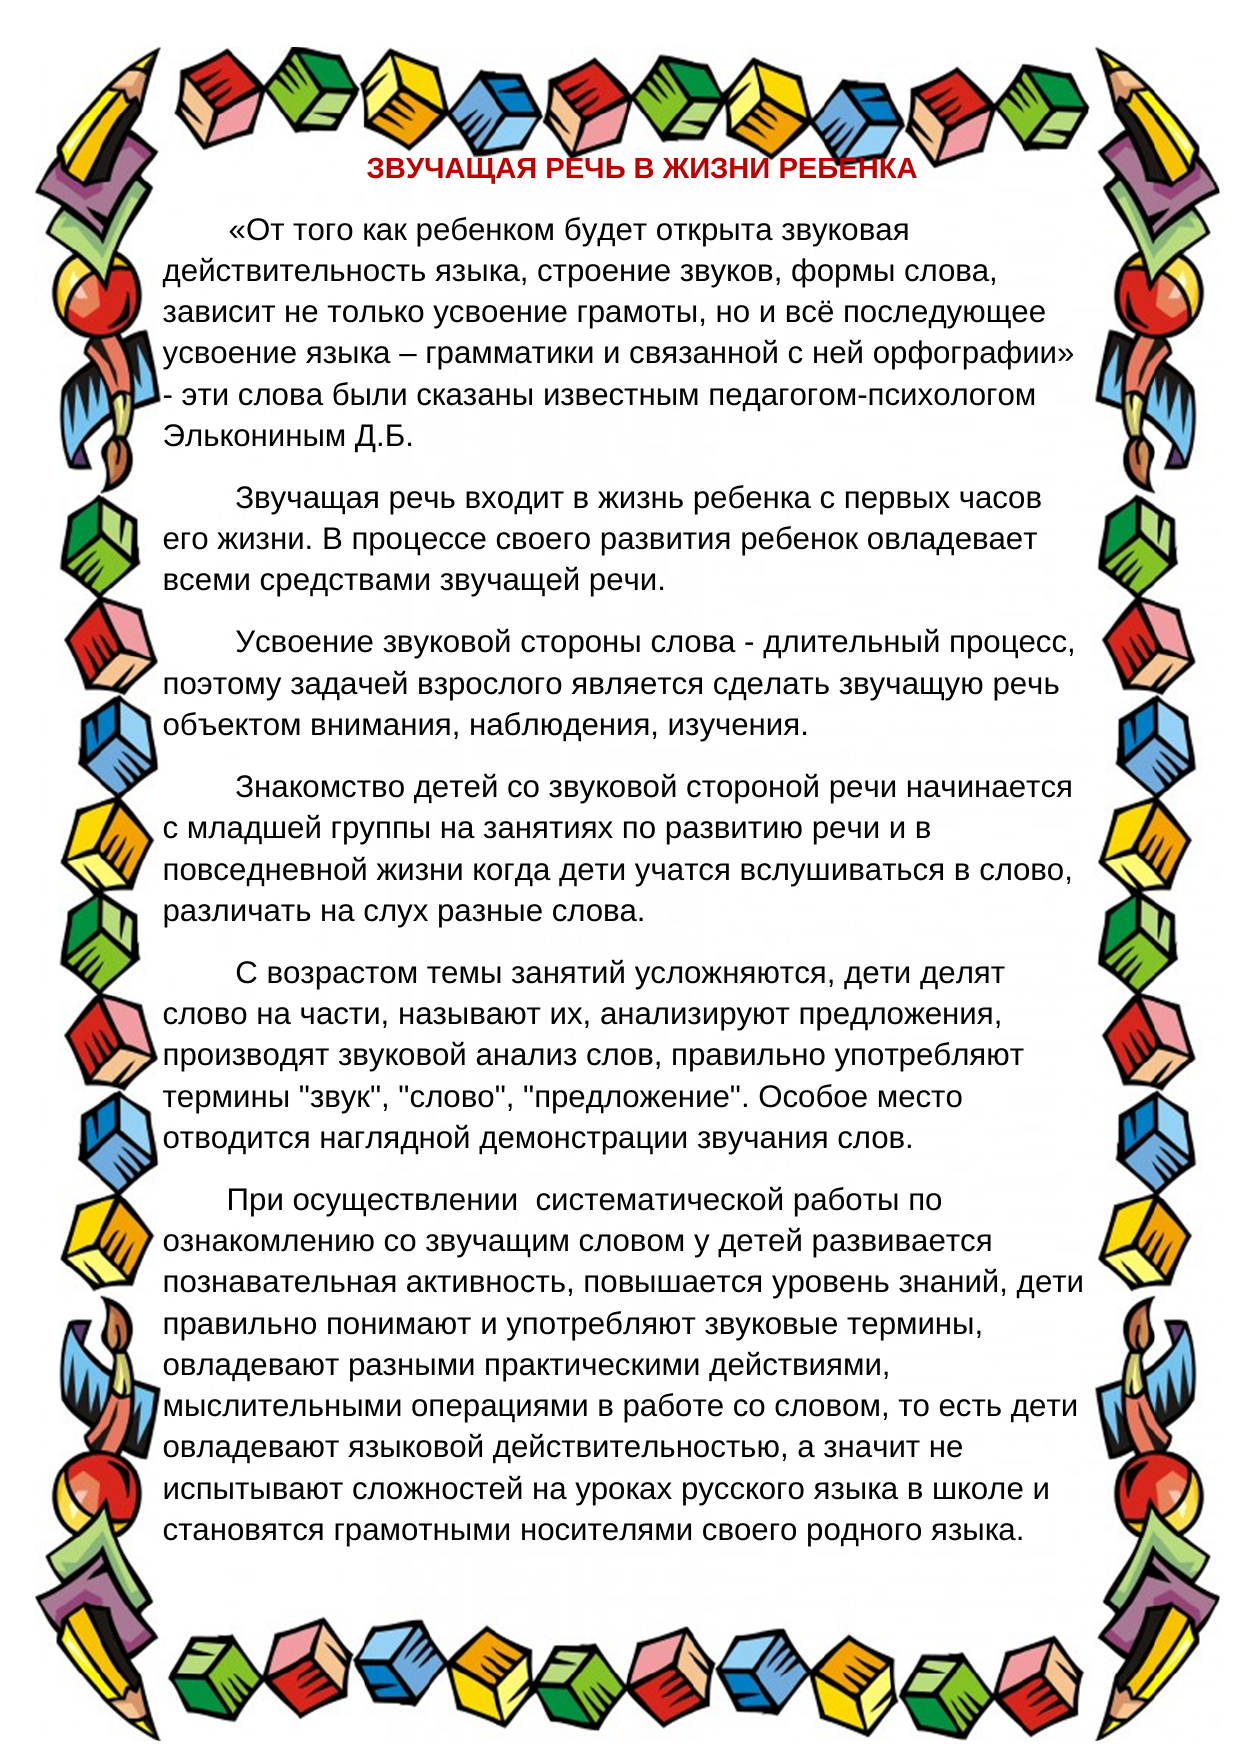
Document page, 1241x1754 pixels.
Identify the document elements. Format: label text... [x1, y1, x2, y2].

text Знакомство детей со звуковой стороной речи начинается с младшей группы на занятиях по развитию речи и в повседневной жизни когда дети учатся вслушиваться в слово, различать на слух разные слова. [162, 768, 1092, 928]
text Звучащая речь входит в жизнь ребенка с первых часов его жизни. В процессе своего развития ребенок овладевает всеми средствами звучащей речи. [162, 479, 1092, 597]
picture [35, 47, 1220, 1741]
text С возрастом темы занятий усложняются, дети делят слово на части, называют их, анализируют предложения, производят звуковой анализ слов, правильно употребляют термины "звук", "слово", "предложение". Особое место отводится наглядной демонстрации звучания слов. [162, 954, 1092, 1155]
text Усвоение звуковой стороны слова - длительный процесс, поэтому задачей взрослого является сделать звучащую речь объектом внимания, наблюдения, изучения. [162, 623, 1092, 742]
text «От того как ребенком будет открыта звуковая действительность языка, строение звуков, формы слова, зависит не только усвоение грамоты, но и всё последующее усвоение языка – грамматики и связанной с ней орфографии» - эти слова были сказаны известным педагогом-психологом Элькониным Д.Б. [162, 211, 1092, 453]
text При осуществлении систематической работы по ознакомлению со звучащим словом у детей развивается познавательная активность, повышается уровень знаний, дети правильно понимают и употребляют звуковые термины, овладевают разными практическими действиями, мыслительными операциями в работе со словом, то есть дети овладевают языковой действительностью, а значит не испытывают сложностей на уроках русского языка в школе и становятся грамотными носителями своего родного языка. [162, 1181, 1092, 1547]
text ЗВУЧАЩАЯ РЕЧЬ В ЖИЗНИ РЕБЕНКА [162, 151, 1092, 185]
